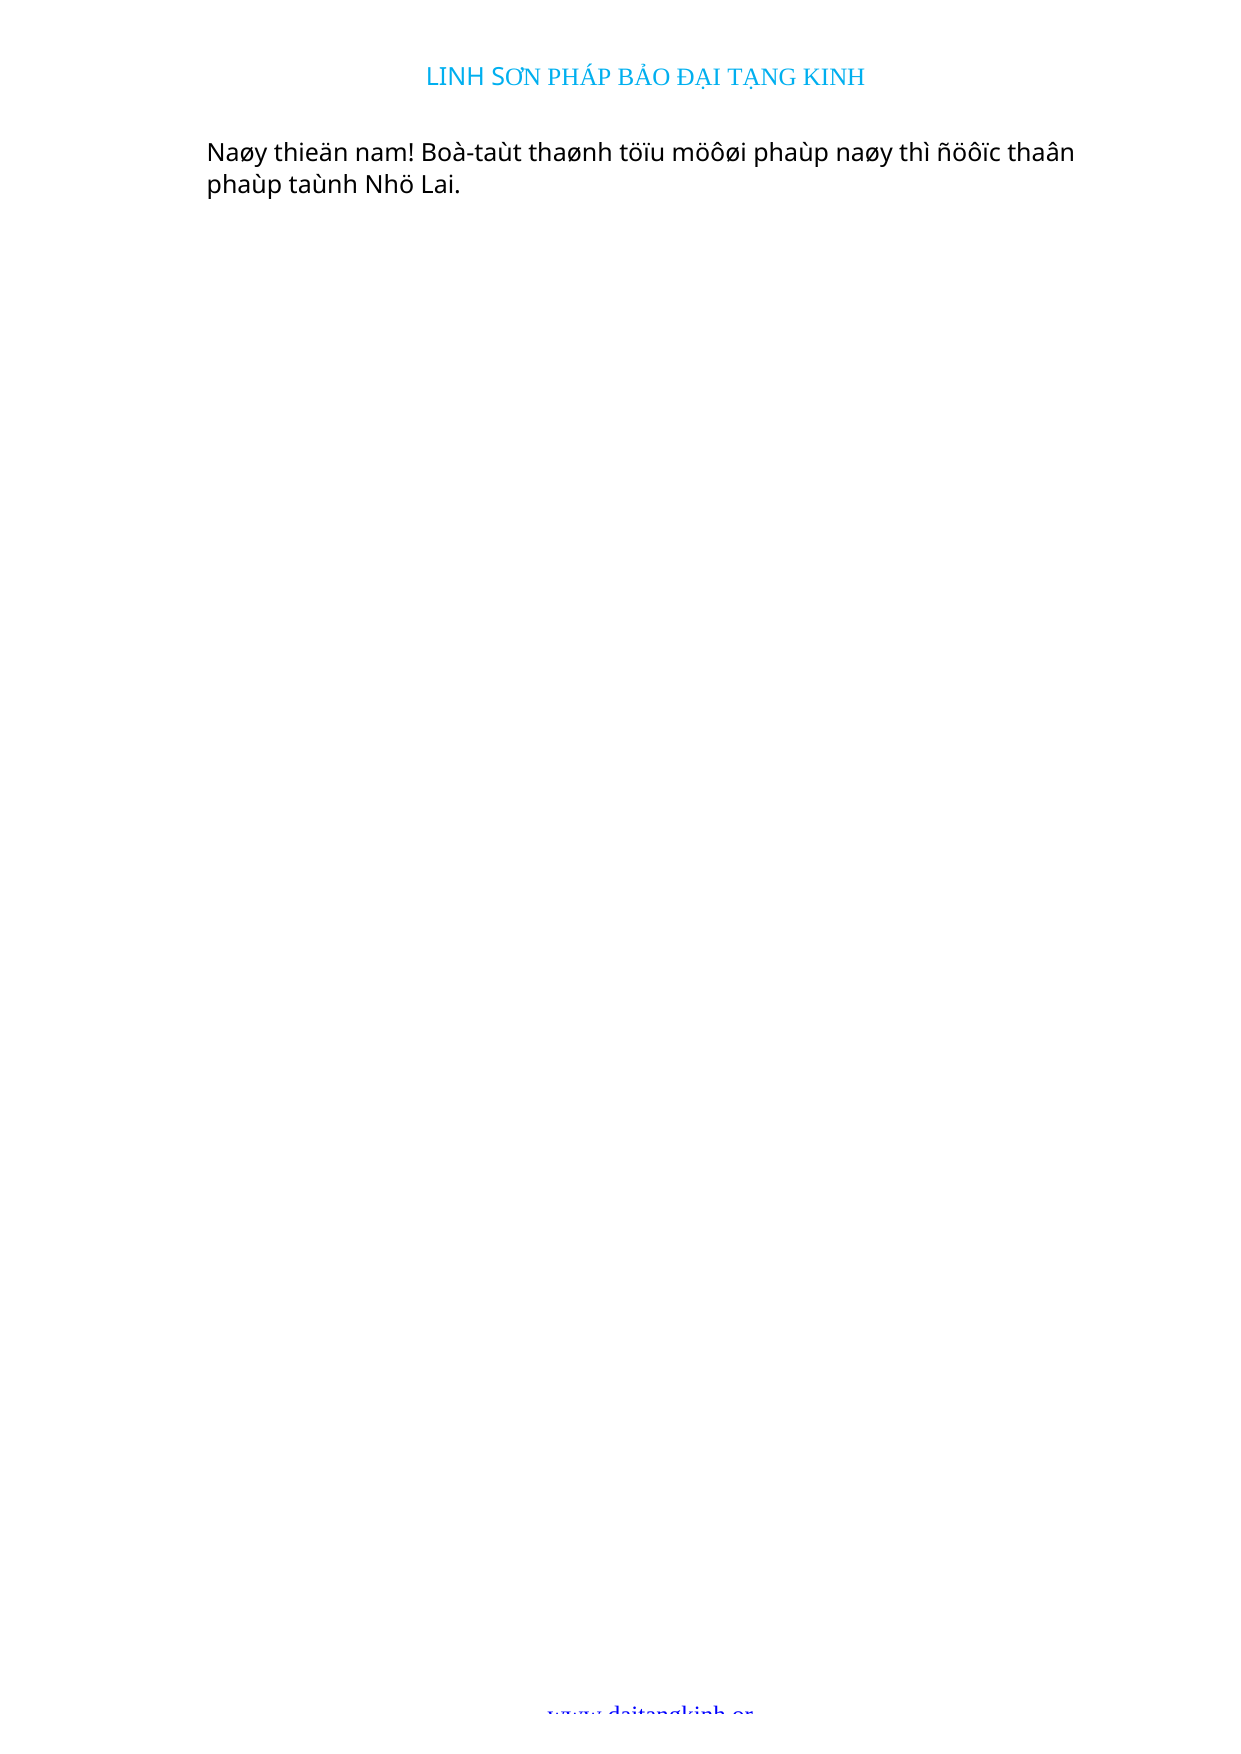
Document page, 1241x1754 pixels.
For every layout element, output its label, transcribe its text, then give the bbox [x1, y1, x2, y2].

text Naøy thieän nam! Boà-taùt thaønh töïu möôøi phaùp naøy thì ñöôïc thaân phaùp taùnh Nhö Lai. [206, 135, 1105, 200]
